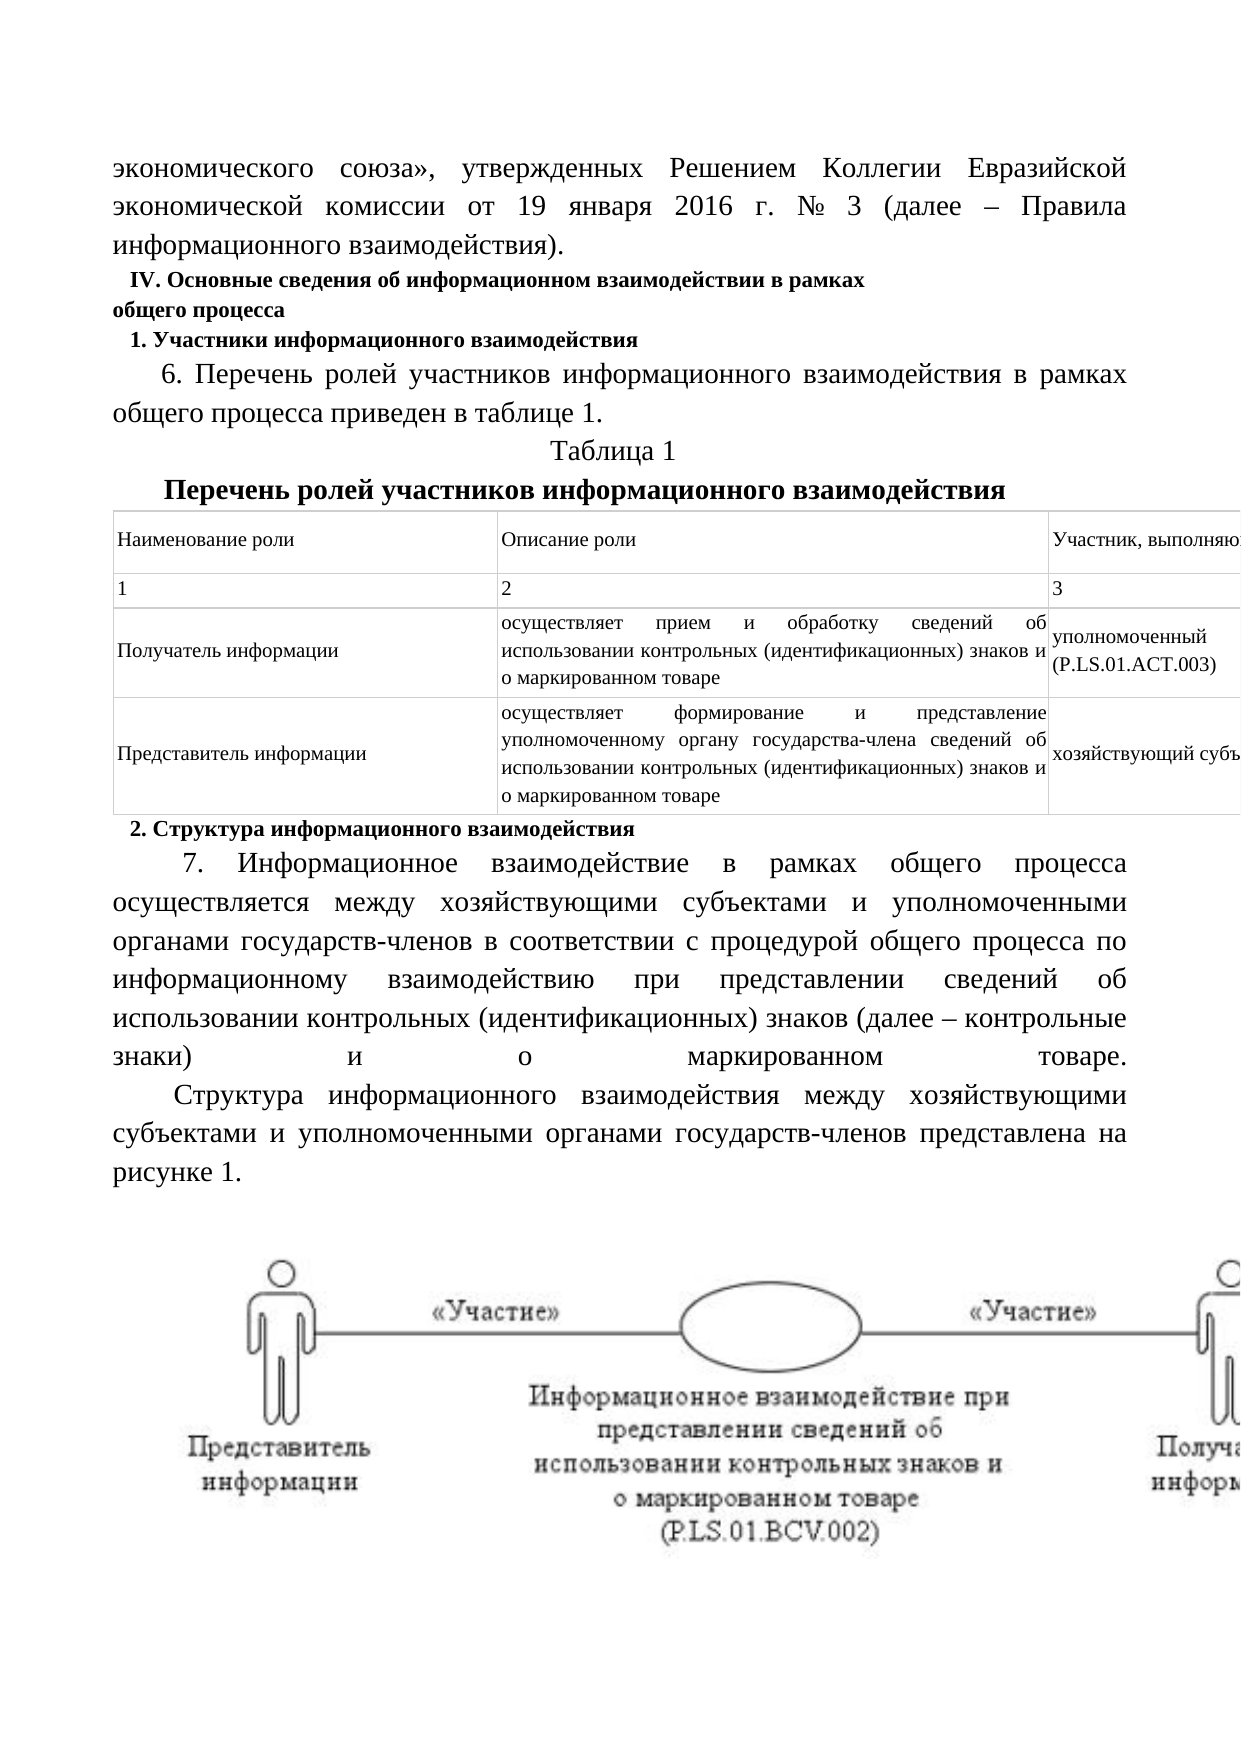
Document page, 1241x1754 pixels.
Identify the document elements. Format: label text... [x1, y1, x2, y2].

text 6. Перечень ролей участников информационного взаимодействия в рамках общего процесса приведен в таблице 1. [112, 356, 1128, 428]
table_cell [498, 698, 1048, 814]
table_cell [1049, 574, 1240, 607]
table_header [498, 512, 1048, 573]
text 1. Участники информационного взаимодействия [112, 326, 1128, 352]
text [112, 150, 1128, 261]
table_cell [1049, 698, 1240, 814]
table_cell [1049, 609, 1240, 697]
text Таблица 1 [112, 433, 1128, 467]
text IV. Основные сведения об информационном взаимодействии в рамках общего процесса [112, 266, 1128, 322]
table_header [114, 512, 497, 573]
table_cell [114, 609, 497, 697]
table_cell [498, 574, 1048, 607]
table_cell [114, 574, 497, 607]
text 7. Информационное взаимодействие в рамках общего процесса осуществляется между хозяйствующими субъектами и уполномоченными органами государств-членов в соответствии с процедурой общего процесса по информационному взаимодействию при представлении сведений об использовании контрольных (идентификационных) знаков (далее – контрольные знаки) и о маркированном товаре. Структура информационного взаимодействия между хозяйствующими субъектами и уполномоченными органами государств-членов представлена на рисунке 1. [112, 846, 1128, 1187]
text 2. Структура информационного взаимодействия [112, 815, 1128, 842]
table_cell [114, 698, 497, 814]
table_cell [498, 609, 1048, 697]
text Перечень ролей участников информационного взаимодействия [112, 472, 1128, 505]
picture [112, 1192, 1241, 1559]
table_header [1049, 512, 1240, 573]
